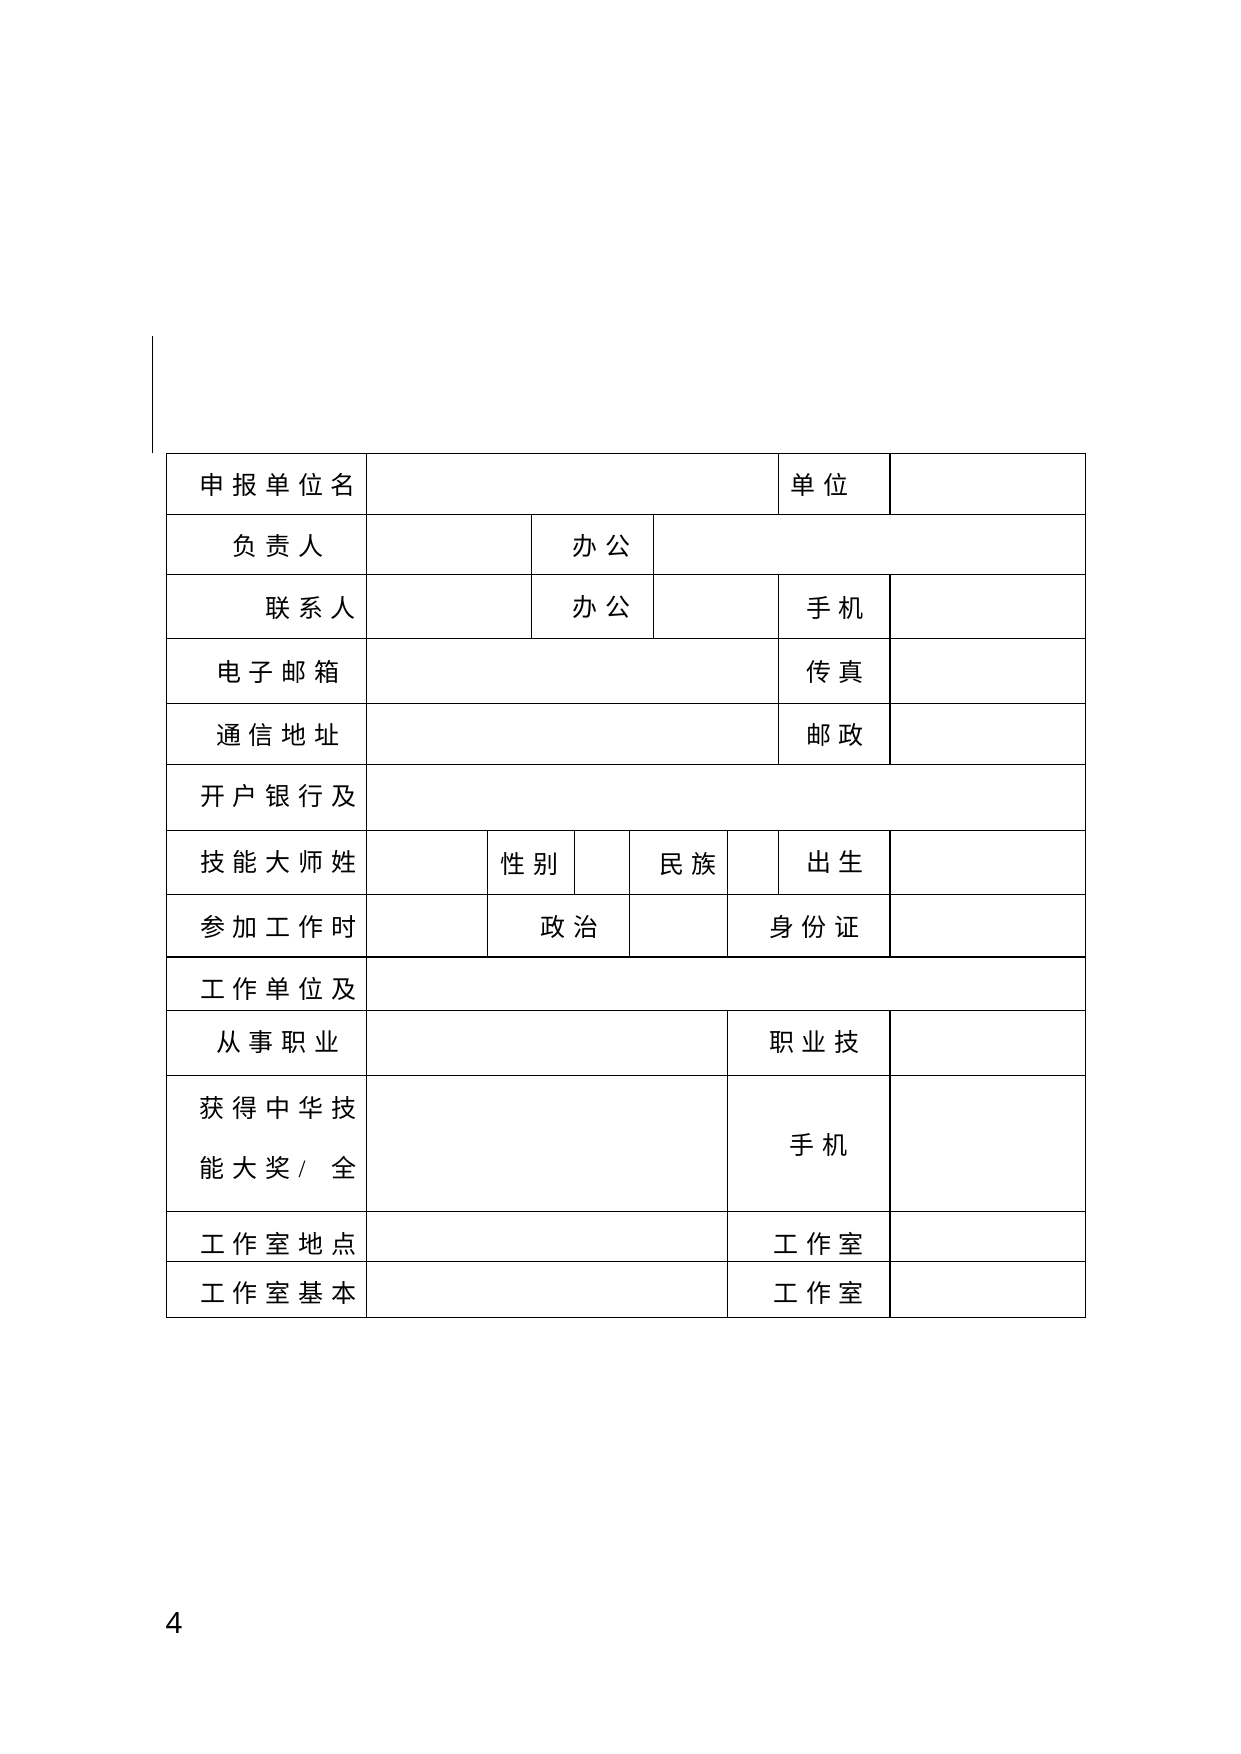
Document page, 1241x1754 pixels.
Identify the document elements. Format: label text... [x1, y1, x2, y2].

table_cell 手机 [728, 1076, 889, 1211]
table_cell [367, 895, 487, 956]
table_header [367, 454, 778, 514]
table_cell [891, 1262, 1085, 1317]
table_cell 从事职业（工种） [167, 1011, 366, 1075]
table_cell 身份证号 [728, 895, 889, 956]
table_cell 工作单位及职务 [167, 958, 366, 1009]
table_cell [891, 1076, 1085, 1211]
table_cell 工作室面积 [728, 1212, 889, 1261]
table_cell [367, 765, 1085, 829]
table_cell 性别 [488, 831, 574, 894]
table_cell 职业技能 等级 [728, 1011, 889, 1075]
table_cell 联系人 [167, 575, 366, 638]
table_cell 邮政编码 [779, 704, 889, 764]
table_cell [367, 1262, 727, 1317]
table_cell 政治面貌 [488, 895, 629, 956]
table_cell [367, 704, 778, 764]
table_cell 办公电话 [532, 575, 653, 638]
table_cell [654, 575, 778, 638]
table_cell [575, 831, 629, 894]
table_header 单位性质 [779, 454, 889, 514]
table_cell [891, 639, 1085, 702]
table_cell 传真 [779, 639, 889, 702]
table_cell 民族 [630, 831, 727, 894]
table_cell [367, 1212, 727, 1261]
table_header 申报单位名称 [167, 454, 366, 514]
table_cell 技能大师姓名 [167, 831, 366, 894]
table_cell 参加工作时间 [167, 895, 366, 956]
table_cell 工作室地点 [167, 1212, 366, 1261]
table_cell 工作室基本设施 [167, 1262, 366, 1317]
table_cell 负责人 [167, 515, 366, 574]
table_cell [891, 575, 1085, 638]
table_header [891, 454, 1085, 514]
table_cell [367, 1076, 727, 1211]
table_cell 电子邮箱 [167, 639, 366, 702]
table_cell 出生年月 [779, 831, 889, 894]
table_cell [891, 704, 1085, 764]
table_cell [367, 639, 778, 702]
table_cell 开户银行及 资金账号 [167, 765, 366, 829]
table_cell 手机 [779, 575, 889, 638]
table_cell 获得中华技能大奖/全国技术能手/享受国务院政府特殊津贴及年度 [167, 1076, 366, 1211]
table_cell [367, 575, 531, 638]
table_cell [630, 895, 727, 956]
table_cell [367, 831, 487, 894]
table_cell [728, 831, 778, 894]
table_cell [654, 515, 1085, 574]
table_cell 工作室人员 [728, 1262, 889, 1317]
table_cell [891, 831, 1085, 894]
table_cell 办公电话 [532, 515, 653, 574]
table_cell [367, 515, 531, 574]
table_cell [367, 1011, 727, 1075]
table_cell [891, 895, 1085, 956]
table_cell [367, 958, 1085, 1009]
table_cell [891, 1212, 1085, 1261]
table_cell 通信地址 [167, 704, 366, 764]
table_cell [891, 1011, 1085, 1075]
